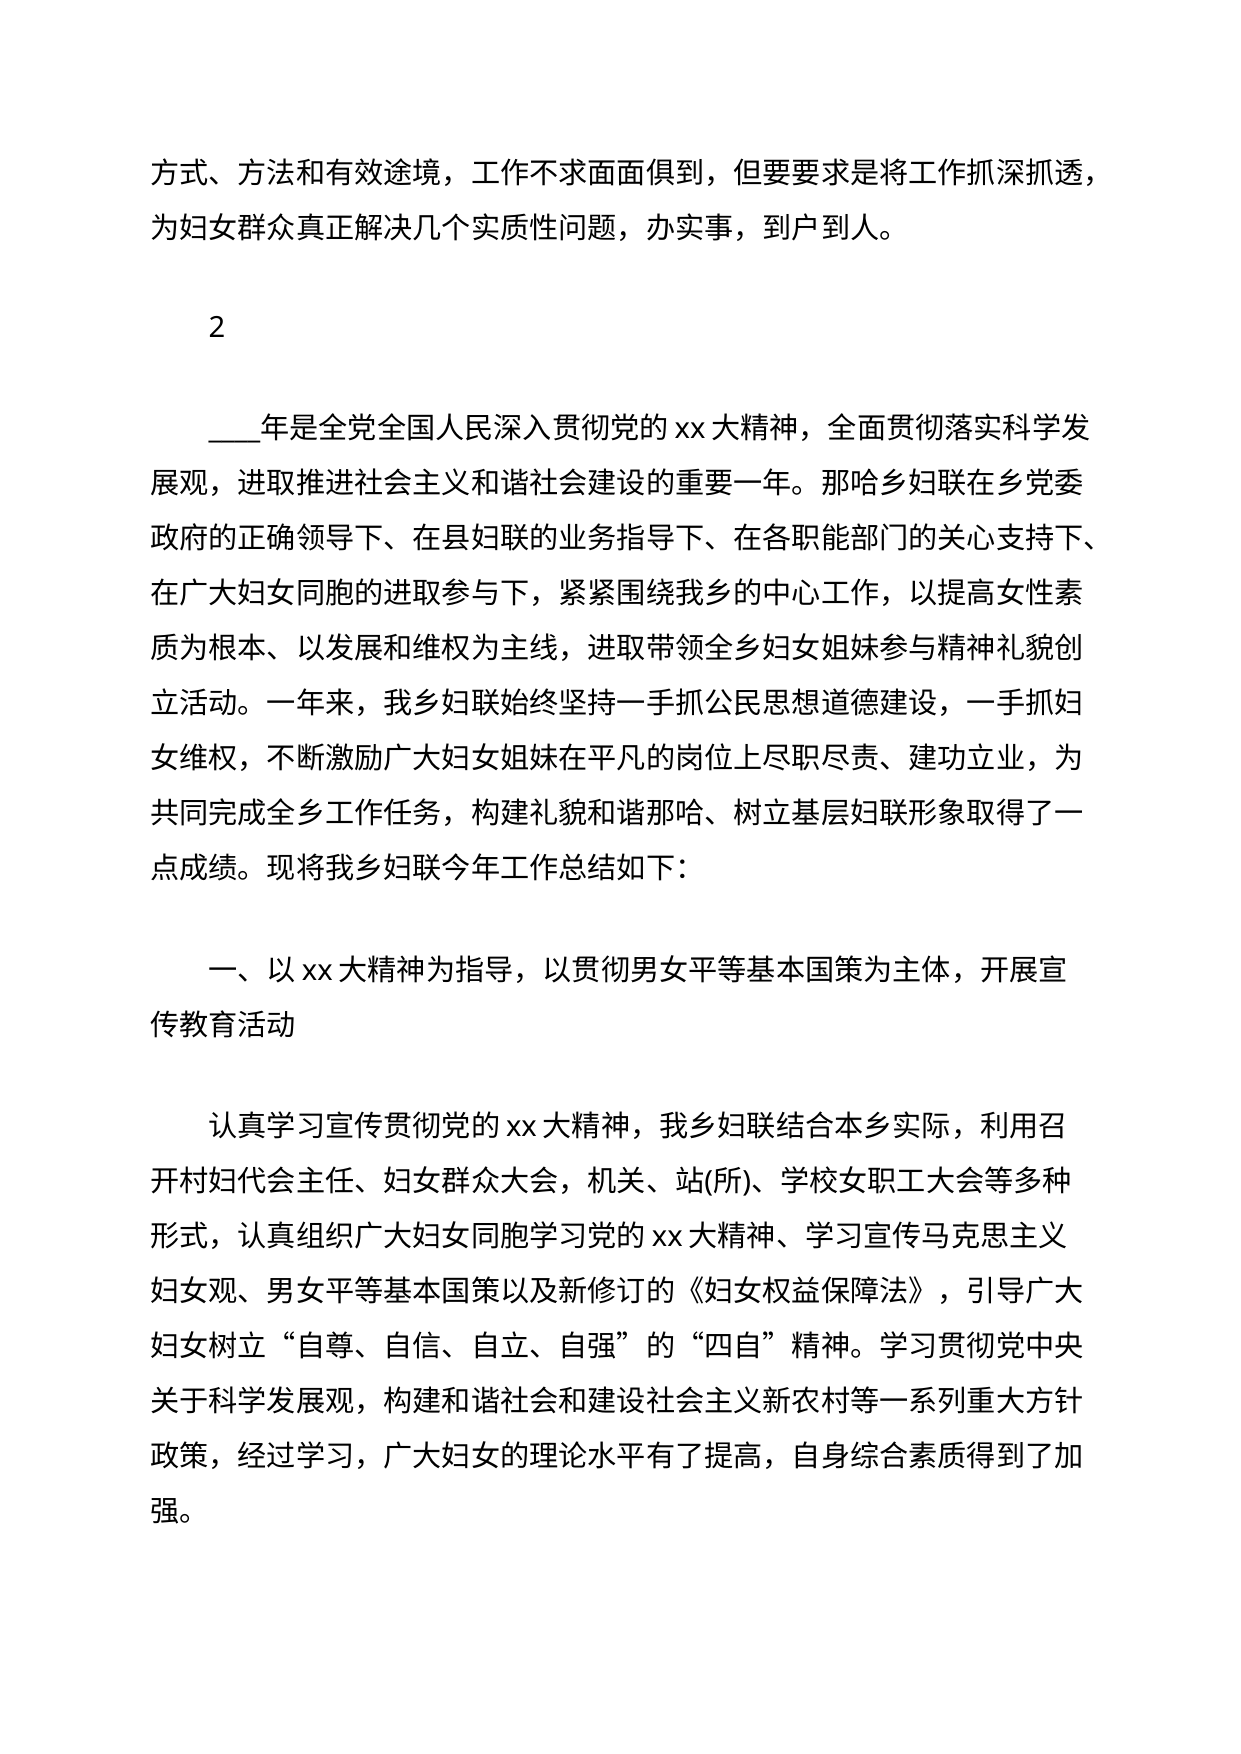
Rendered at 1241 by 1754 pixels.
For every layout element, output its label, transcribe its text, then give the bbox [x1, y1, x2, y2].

text 一、以xx大精神为指导，以贯彻男女平等基本国策为主体，开展宣传教育活动 [150, 946, 1090, 1043]
text ____年是全党全国人民深入贯彻党的xx大精神，全面贯彻落实科学发展观，进取推进社会主义和谐社会建设的重要一年。那哈乡妇联在乡党委政府的正确领导下、在县妇联的业务指导下、在各职能部门的关心支持下、在广大妇女同胞的进取参与下，紧紧围绕我乡的中心工作，以提高女性素质为根本、以发展和维权为主线，进取带领全乡妇女姐妹参与精神礼貌创立活动。一年来，我乡妇联始终坚持一手抓公民思想道德建设，一手抓妇女维权，不断激励广大妇女姐妹在平凡的岗位上尽职尽责、建功立业，为共同完成全乡工作任务，构建礼貌和谐那哈、树立基层妇联形象取得了一点成绩。现将我乡妇联今年工作总结如下： [150, 405, 1090, 887]
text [150, 150, 1090, 247]
text 认真学习宣传贯彻党的xx大精神，我乡妇联结合本乡实际，利用召开村妇代会主任、妇女群众大会，机关、站(所)、学校女职工大会等多种形式，认真组织广大妇女同胞学习党的xx大精神、学习宣传马克思主义妇女观、男女平等基本国策以及新修订的《妇女权益保障法》，引导广大妇女树立“自尊、自信、自立、自强”的“四自”精神。学习贯彻党中央关于科学发展观，构建和谐社会和建设社会主义新农村等一系列重大方针政策，经过学习，广大妇女的理论水平有了提高，自身综合素质得到了加强。 [150, 1103, 1090, 1530]
text 2 [150, 307, 1090, 346]
